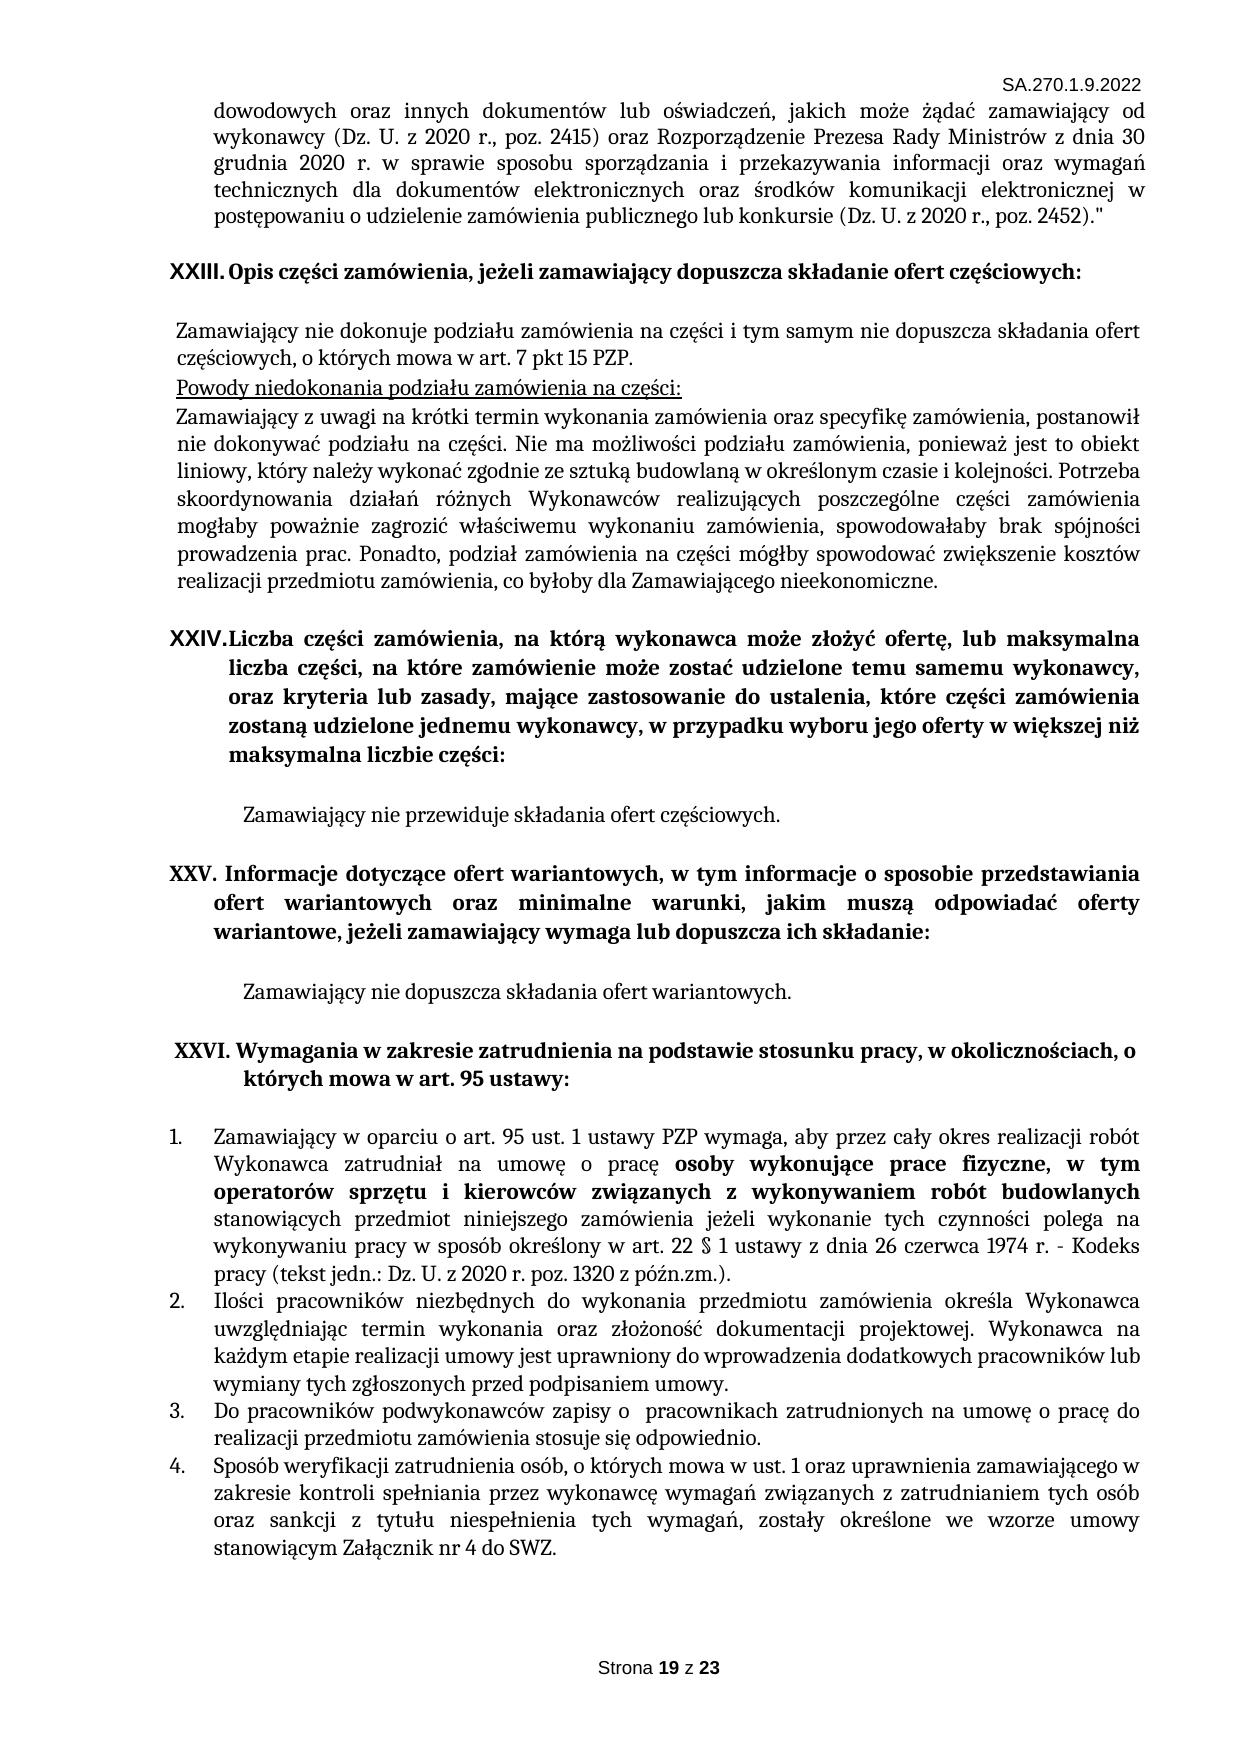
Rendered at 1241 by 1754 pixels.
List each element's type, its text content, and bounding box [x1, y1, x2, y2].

list Zamawiający w oparciu o art. 95 ust. 1 ustawy PZP wymaga, aby przez cały okres realizacji robót Wykonawca zatrudniał na umowę o pracę osoby wykonujące prace fizyczne, w tym operatorów sprzętu i kierowców związanych z wykonywaniem robót budowlanych stanowiących przedmiot niniejszego zamówienia jeżeli wykonanie tych czynności polega na wykonywaniu pracy w sposób określony w art. 22 § 1 ustawy z dnia 26 czerwca 1974 r. - Kodeks pracy (tekst jedn.: Dz. U. z 2020 r. poz. 1320 z późn.zm.). [169, 1124, 1141, 1287]
text Zamawiający nie dopuszcza składania ofert wariantowych. [177, 979, 1141, 1005]
list Sposób weryfikacji zatrudnienia osób, o których mowa w ust. 1 oraz uprawnienia zamawiającego w zakresie kontroli spełniania przez wykonawcę wymagań związanych z zatrudnianiem tych osób oraz sankcji z tytułu niespełnienia tych wymagań, zostały określone we wzorze umowy stanowiącym Załącznik nr 4 do SWZ. [169, 1452, 1141, 1561]
list Do pracowników podwykonawców zapisy o pracownikach zatrudnionych na umowę o pracę do realizacji przedmiotu zamówienia stosuje się odpowiednio. [169, 1398, 1141, 1451]
text XXV. Informacje dotyczące ofert wariantowych, w tym informacje o sposobie przedstawiania ofert wariantowych oraz minimalne warunki, jakim muszą odpowiadać oferty wariantowe, jeżeli zamawiający wymaga lub dopuszcza ich składanie: [169, 861, 1141, 946]
text Powody niedokonania podziału zamówienia na części: [176, 375, 1147, 401]
text Zamawiający z uwagi na krótki termin wykonania zamówienia oraz specyfikę zamówienia, postanowił nie dokonywać podziału na części. Nie ma możliwości podziału zamówienia, ponieważ jest to obiekt liniowy, który należy wykonać zgodnie ze sztuką budowlaną w określonym czasie i kolejności. Potrzeba skoordynowania działań różnych Wykonawców realizujących poszczególne części zamówienia mogłaby poważnie zagrozić właściwemu wykonaniu zamówienia, spowodowałaby brak spójności prowadzenia prac. Ponadto, podział zamówienia na części mógłby spowodować zwiększenie kosztów realizacji przedmiotu zamówienia, co byłoby dla Zamawiającego nieekonomiczne. [176, 403, 1141, 594]
text Zamawiający nie dokonuje podziału zamówienia na części i tym samym nie dopuszcza składania ofert częściowych, o których mowa w art. 7 pkt 15 PZP. [176, 318, 1141, 371]
list Ilości pracowników niezbędnych do wykonania przedmiotu zamówienia określa Wykonawca uwzględniając termin wykonania oraz złożoność dokumentacji projektowej. Wykonawca na każdym etapie realizacji umowy jest uprawniony do wprowadzenia dodatkowych pracowników lub wymiany tych zgłoszonych przed podpisaniem umowy. [169, 1288, 1141, 1397]
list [177, 97, 1147, 229]
text XXVI. Wymagania w zakresie zatrudnienia na podstawie stosunku pracy, w okolicznościach, o których mowa w art. 95 ustawy: [169, 1037, 1147, 1092]
text Zamawiający nie przewiduje składania ofert częściowych. [177, 801, 1141, 828]
list Liczba części zamówienia, na którą wykonawca może złożyć ofertę, lub maksymalna liczba części, na które zamówienie może zostać udzielone temu samemu wykonawcy, oraz kryteria lub zasady, mające zastosowanie do ustalenia, które części zamówienia zostaną udzielone jednemu wykonawcy, w przypadku wyboru jego oferty w większej niż maksymalna liczbie części: [169, 625, 1141, 768]
list Opis części zamówienia, jeżeli zamawiający dopuszcza składanie ofert częściowych: [169, 258, 1141, 286]
